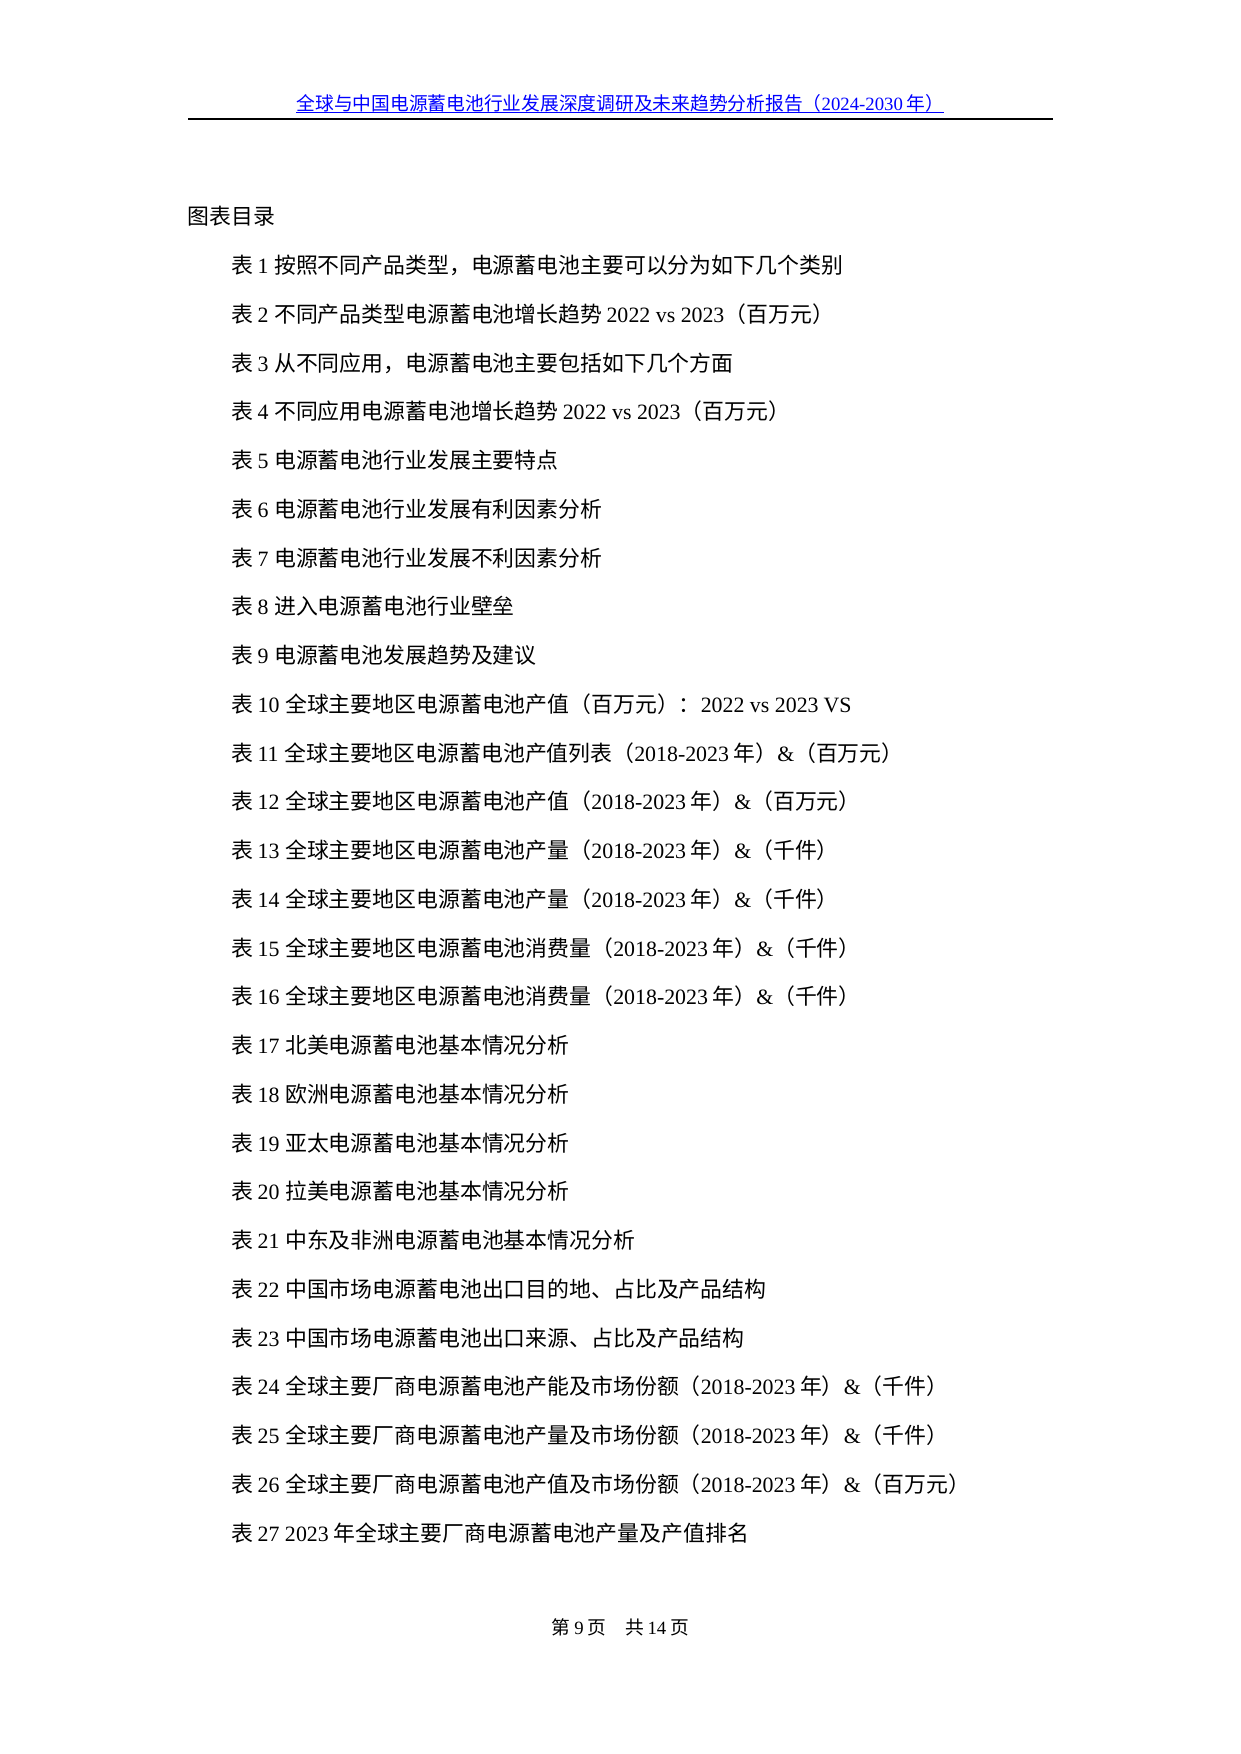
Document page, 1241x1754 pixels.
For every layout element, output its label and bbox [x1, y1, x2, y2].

text [187, 150, 1053, 1548]
